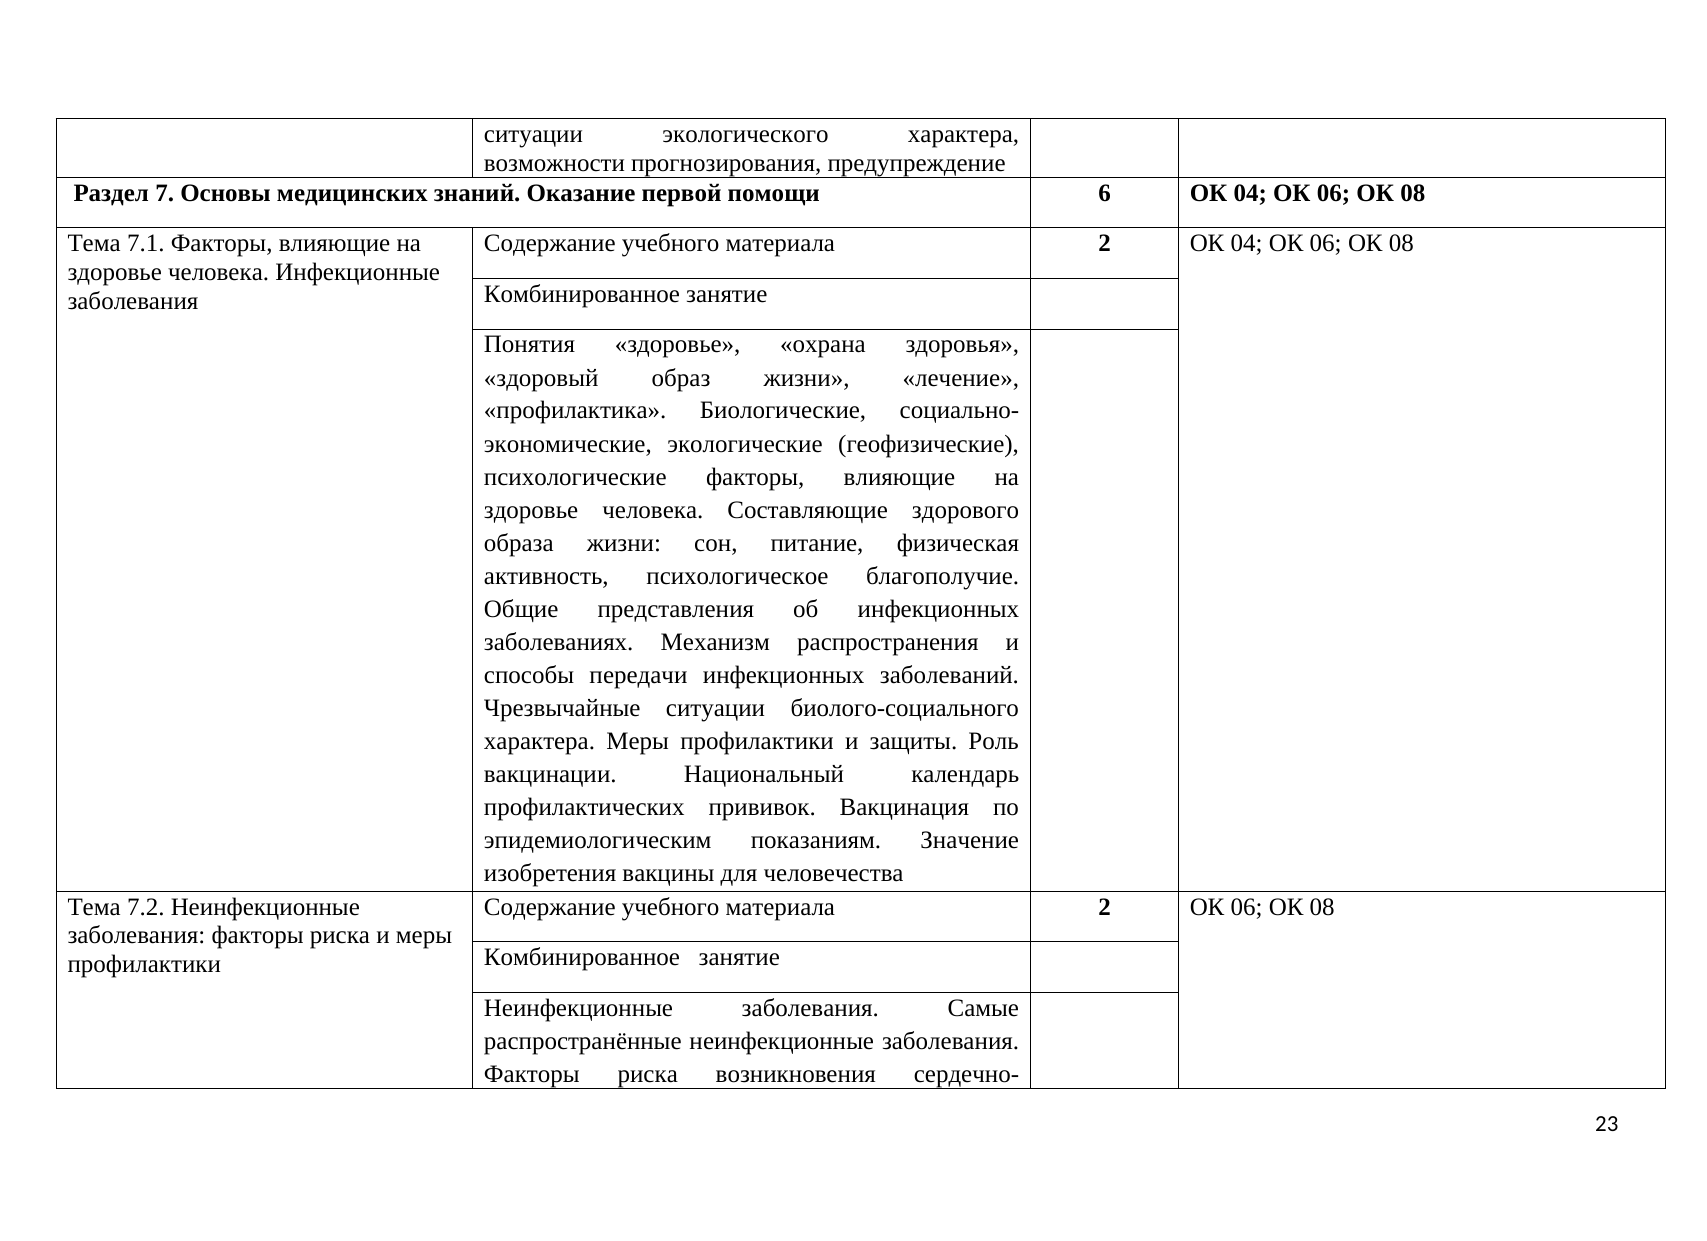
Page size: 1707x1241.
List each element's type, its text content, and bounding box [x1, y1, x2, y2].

table_cell ОК 04; ОК 06; ОК 08 [1179, 178, 1665, 227]
table_cell Тема 7.1. Факторы, влияющие на здоровье человека. Инфекционные заболевания [57, 228, 472, 891]
table_cell Понятия «здоровье», «охрана здоровья», «здоровый образ жизни», «лечение», «профилактика». Биологические, социально-экономические, экологические (геофизические), психологические факторы, влияющие на здоровье человека. Составляющие здорового образа жизни: сон, питание, физическая активность, психологическое благополучие. Общие представления об инфекционных заболеваниях. Механизм распространения и способы передачи инфекционных заболеваний. Чрезвычайные ситуации биолого-социального характера. Меры профилактики и защиты. Роль вакцинации. Национальный календарь профилактических прививок. Вакцинация по эпидемиологическим показаниям. Значение изобретения вакцины для человечества [473, 330, 1030, 891]
table_cell Тема 7.2. Неинфекционные заболевания: факторы риска и меры профилактики [57, 892, 472, 1088]
table_cell 6 [1031, 178, 1178, 227]
table_cell Комбинированное занятие [473, 942, 1030, 992]
table_cell 2 [1031, 228, 1178, 278]
table_cell 2 [1031, 892, 1178, 941]
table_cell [473, 119, 1030, 177]
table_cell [473, 993, 1030, 1088]
table_cell [1031, 942, 1178, 992]
table_cell Комбинированное занятие [473, 279, 1030, 328]
table_cell [1031, 330, 1178, 891]
table_cell ОК 06; ОК 08 [1179, 892, 1665, 1088]
table_cell [1031, 119, 1178, 177]
table_cell Раздел 7. Основы медицинских знаний. Оказание первой помощи [57, 178, 1030, 227]
table_cell [1031, 993, 1178, 1088]
table_cell [1031, 279, 1178, 328]
table_cell Содержание учебного материала [473, 892, 1030, 941]
table_cell ОК 04; ОК 06; ОК 08 [1179, 228, 1665, 891]
table_cell Содержание учебного материала [473, 228, 1030, 278]
